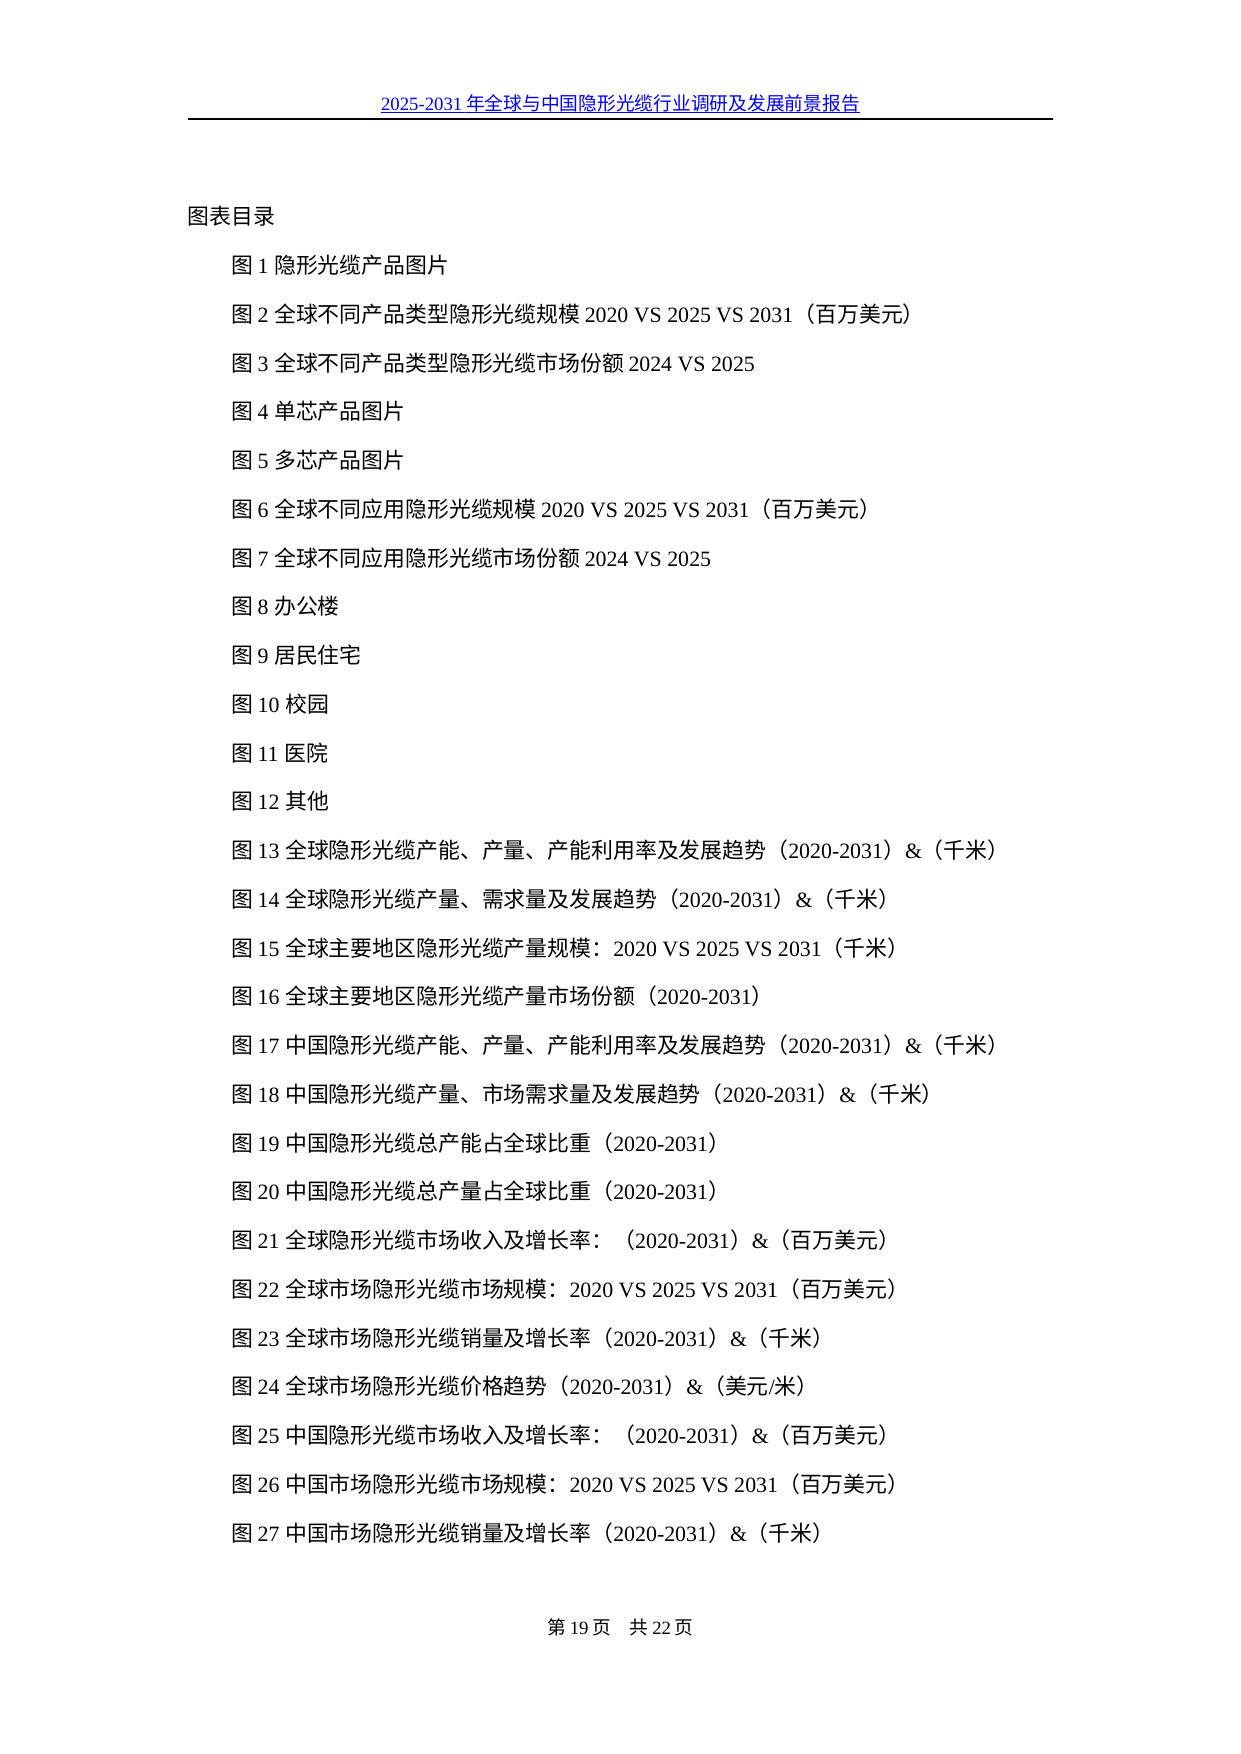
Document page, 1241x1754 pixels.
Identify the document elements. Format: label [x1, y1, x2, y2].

text [187, 150, 1053, 1548]
